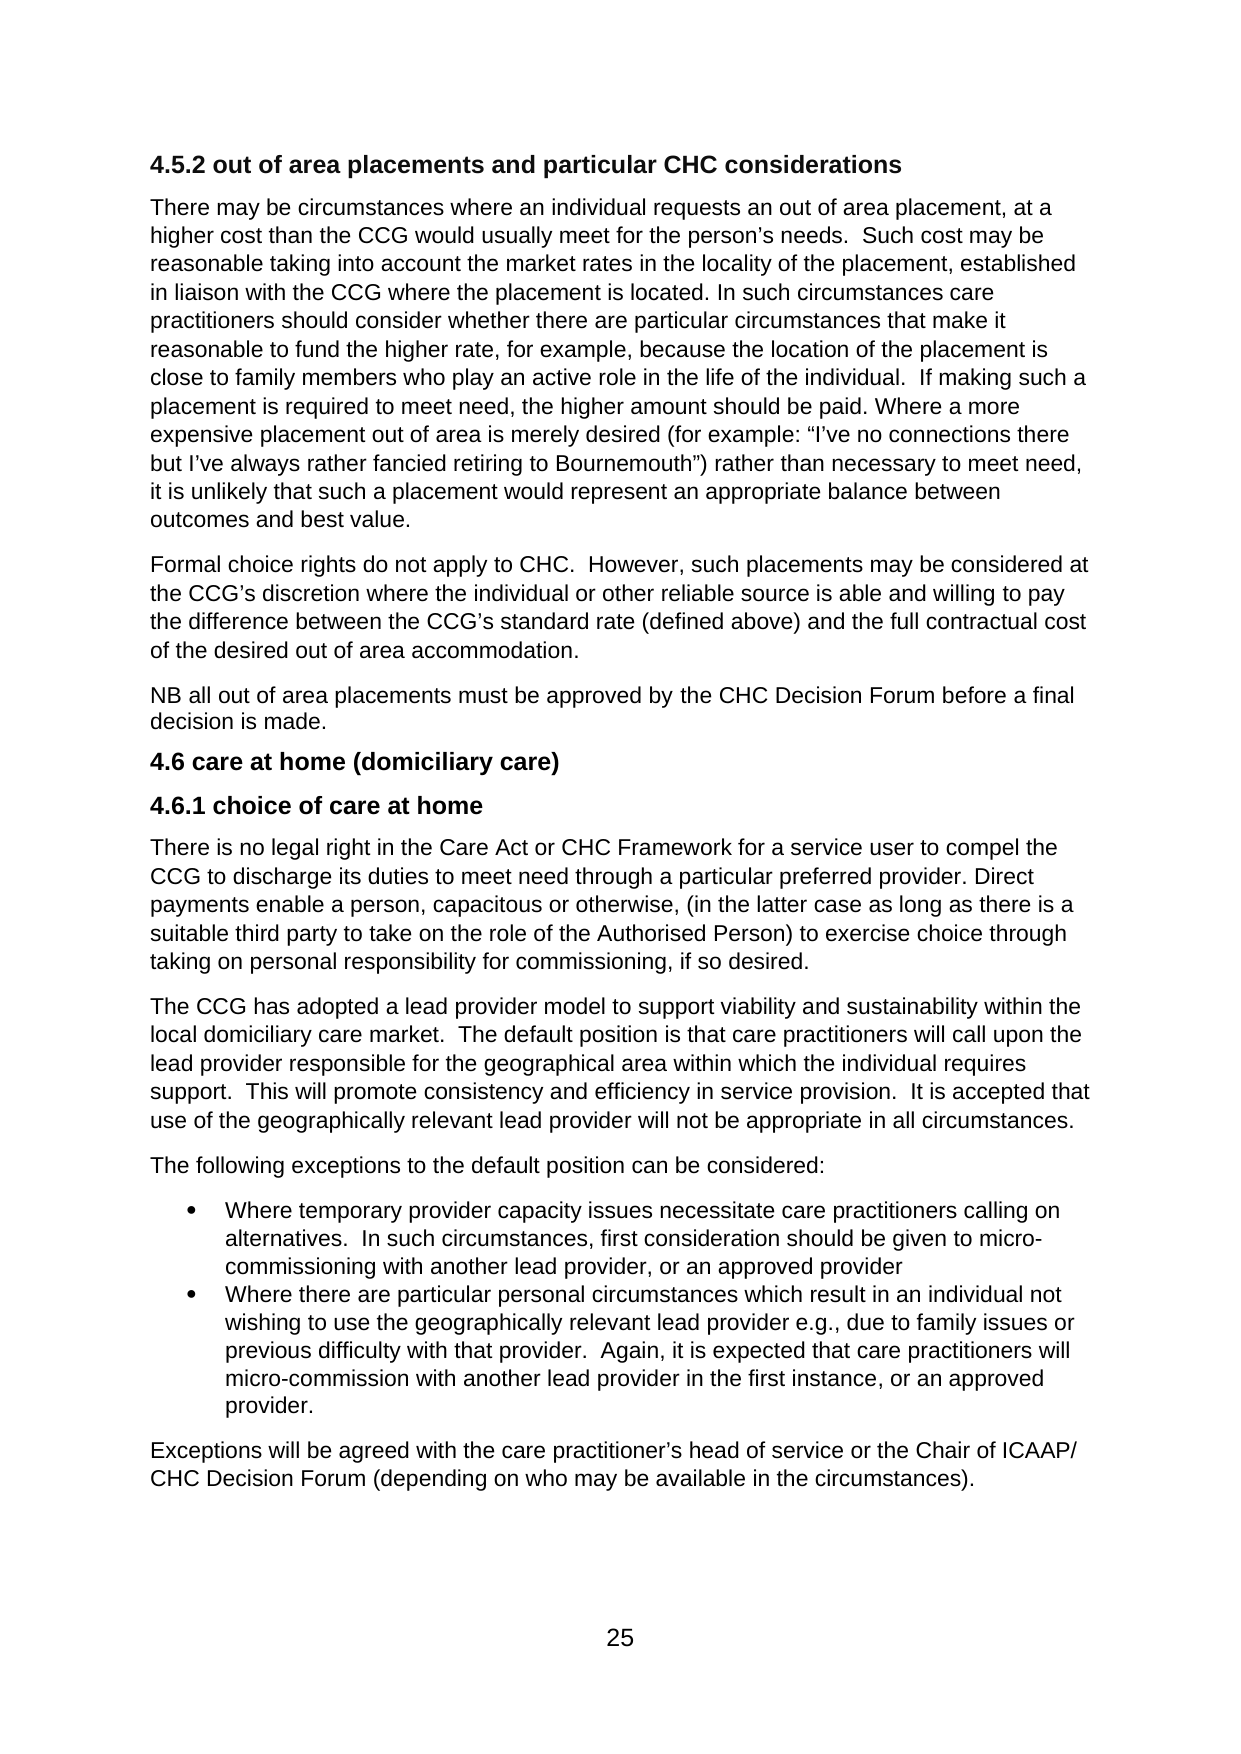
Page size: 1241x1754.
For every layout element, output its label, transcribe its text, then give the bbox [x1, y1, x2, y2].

text There is no legal right in the Care Act or CHC Framework for a service user to compel the CCG to discharge its duties to meet need through a particular preferred provider. Direct payments enable a person, capacitous or otherwise, (in the latter case as long as there is a suitable third party to take on the role of the Authorised Person) to exercise choice through taking on personal responsibility for commissioning, if so desired. [150, 834, 1090, 974]
text Exceptions will be agreed with the care practitioner’s head of service or the Chair of ICAAP/ CHC Decision Forum (depending on who may be available in the circumstances). [150, 1437, 1090, 1492]
text Formal choice rights do not apply to CHC. However, such placements may be considered at the CCG’s discretion where the individual or other reliable source is able and willing to pay the difference between the CCG’s standard rate (defined above) and the full contractual cost of the desired out of area accommodation. [150, 551, 1090, 663]
list Where temporary provider capacity issues necessitate care practitioners calling on alternatives. In such circumstances, first consideration should be given to micro-commissioning with another lead provider, or an approved provider [187, 1197, 1090, 1279]
subtitle 4.6 care at home (domiciliary care) [150, 747, 1090, 776]
subtitle 4.5.2 out of area placements and particular CHC considerations [150, 150, 1090, 179]
text NB all out of area placements must be approved by the CHC Decision Forum before a final decision is made. [150, 682, 1075, 734]
list Where there are particular personal circumstances which result in an individual not wishing to use the geographically relevant lead provider e.g., due to family issues or previous difficulty with that provider. Again, it is expected that care practitioners will micro-commission with another lead provider in the first instance, or an approved provider. [187, 1281, 1090, 1419]
text The following exceptions to the default position can be considered: [150, 1152, 1090, 1178]
text There may be circumstances where an individual requests an out of area placement, at a higher cost than the CCG would usually meet for the person’s needs. Such cost may be reasonable taking into account the market rates in the locality of the placement, established in liaison with the CCG where the placement is located. In such circumstances care practitioners should consider whether there are particular circumstances that make it reasonable to fund the higher rate, for example, because the location of the placement is close to family members who play an active role in the life of the individual. If making such a placement is required to meet need, the higher amount should be paid. Where a more expensive placement out of area is merely desired (for example: “I’ve no connections there but I’ve always rather fancied retiring to Bournemouth”) rather than necessary to meet need, it is unlikely that such a placement would represent an appropriate balance between outcomes and best value. [150, 193, 1090, 533]
subtitle 4.6.1 choice of care at home [150, 791, 1090, 819]
text The CCG has adopted a lead provider model to support viability and sustainability within the local domiciliary care market. The default position is that care practitioners will call upon the lead provider responsible for the geographical area within which the individual requires support. This will promote consistency and efficiency in service provision. It is accepted that use of the geographically relevant lead provider will not be appropriate in all circumstances. [150, 993, 1090, 1133]
